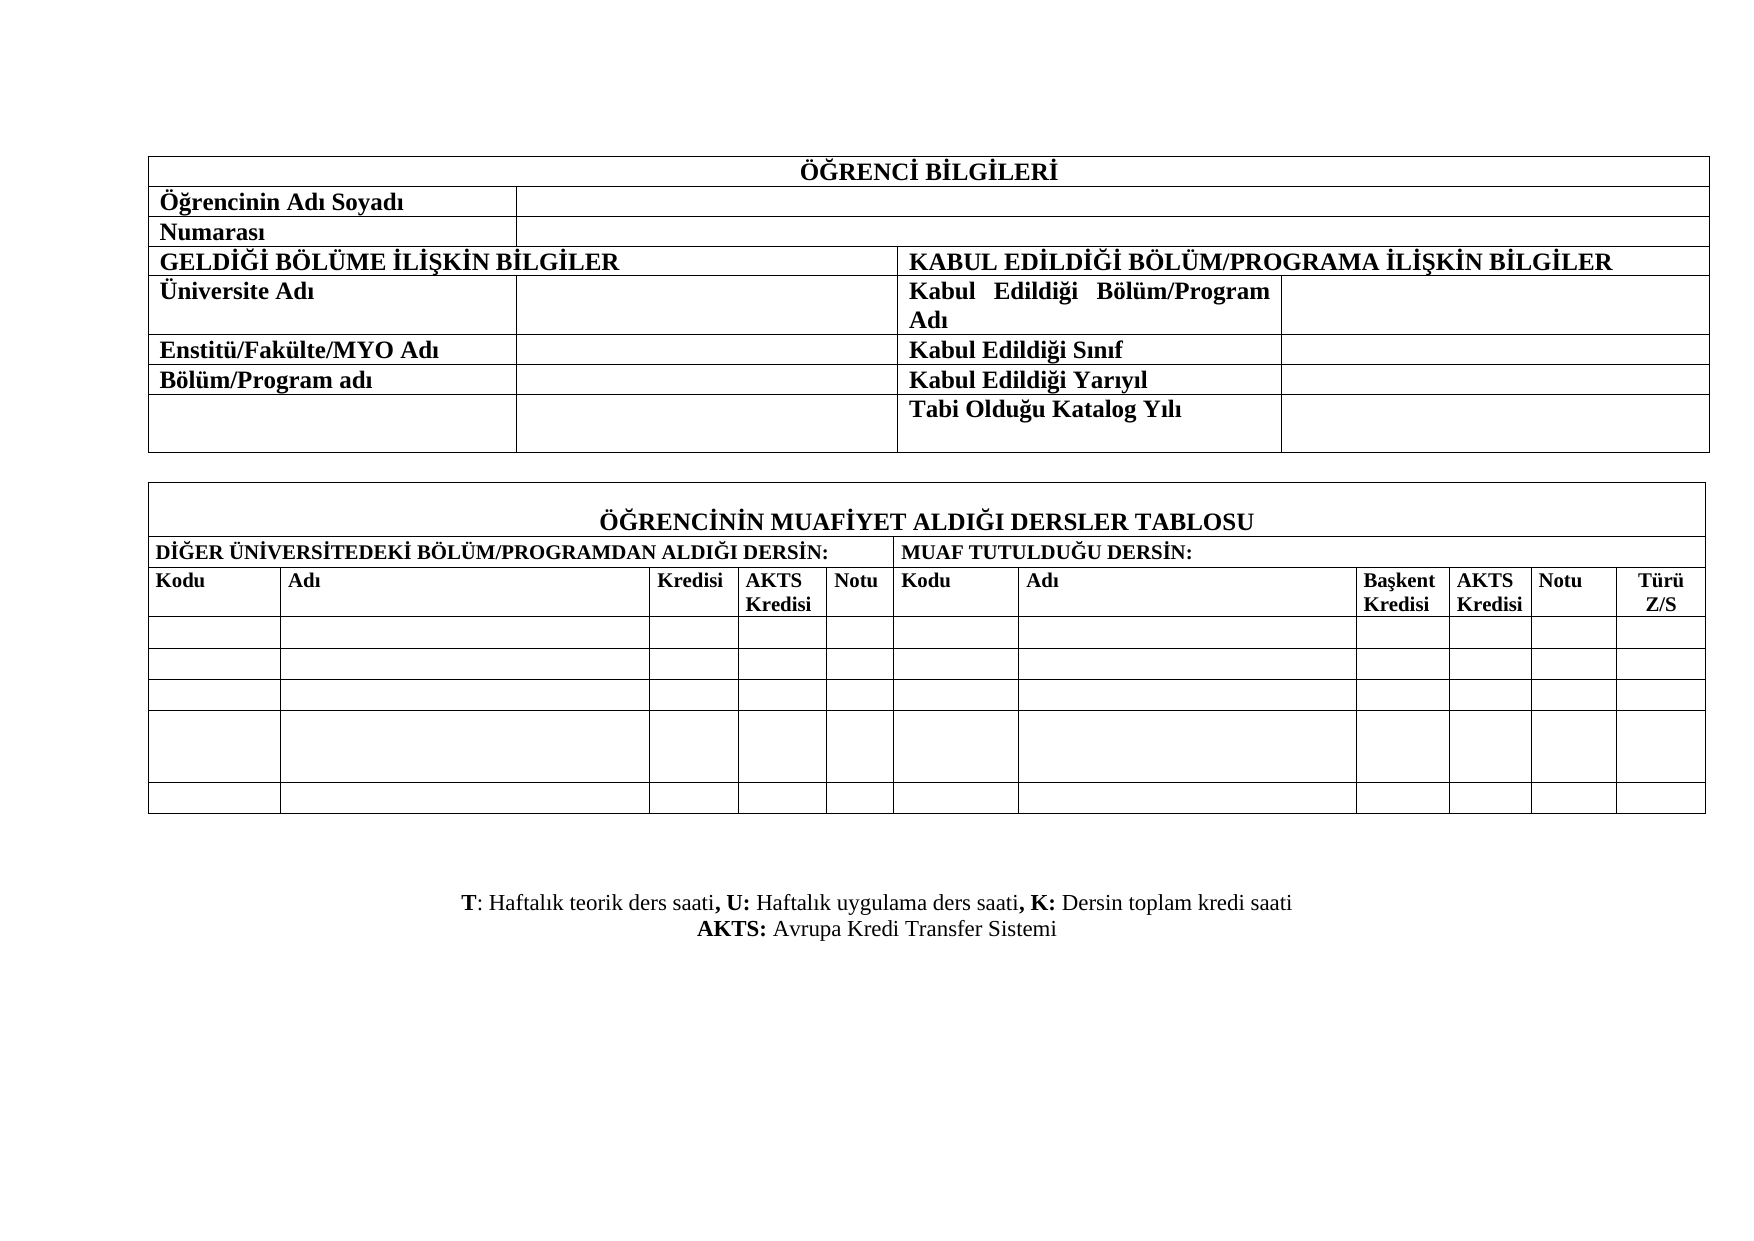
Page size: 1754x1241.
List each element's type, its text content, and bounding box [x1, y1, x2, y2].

table_cell [1019, 649, 1356, 679]
table_cell MUAF TUTULDUĞU DERSİN: [894, 537, 1705, 567]
table_cell [1532, 680, 1616, 710]
table_cell [1532, 617, 1616, 647]
table_cell [281, 680, 649, 710]
table_cell [1019, 617, 1356, 647]
table_cell [1450, 783, 1531, 813]
table_cell [739, 711, 826, 782]
title AKTS: Avrupa Kredi Transfer Sistemi [148, 915, 1606, 942]
table_cell [1357, 711, 1449, 782]
table_cell [650, 617, 738, 647]
table_cell [739, 783, 826, 813]
table_cell [1617, 680, 1705, 710]
table_cell [1357, 649, 1449, 679]
table_cell [1357, 783, 1449, 813]
table_cell Adı [281, 568, 649, 616]
table_cell [1617, 649, 1705, 679]
table_cell [894, 783, 1018, 813]
table_cell [149, 783, 280, 813]
table_cell [1282, 395, 1709, 452]
table_cell Numarası [149, 217, 516, 246]
table_cell [650, 783, 738, 813]
table_cell [281, 711, 649, 782]
table_cell [149, 680, 280, 710]
table_cell [827, 783, 893, 813]
table_cell [739, 617, 826, 647]
title T: Haftalık teorik ders saati, U: Haftalık uygulama ders saati, K: Dersin toplam kredi saati [148, 889, 1606, 915]
table_cell [894, 617, 1018, 647]
table_cell [1532, 711, 1616, 782]
table_cell [827, 617, 893, 647]
table_cell [650, 680, 738, 710]
table_cell Üniversite Adı [149, 276, 516, 334]
table_cell DİĞER ÜNİVERSİTEDEKİ BÖLÜM/PROGRAMDAN ALDIĞI DERSİN: [149, 537, 893, 567]
table_cell [1450, 680, 1531, 710]
table_cell Kabul Edildiği Yarıyıl [898, 365, 1281, 393]
table_cell Kabul Edildiği Bölüm/Program Adı [898, 276, 1281, 334]
table_cell [517, 395, 897, 452]
table_cell Bölüm/Program adı [149, 365, 516, 393]
table_cell [1282, 335, 1709, 364]
table_header ÖĞRENCİ BİLGİLERİ [149, 157, 1709, 186]
table_cell [1617, 617, 1705, 647]
table_cell [1450, 649, 1531, 679]
table_cell [1617, 783, 1705, 813]
table_cell [281, 617, 649, 647]
table_cell Tabi Olduğu Katalog Yılı [898, 395, 1281, 452]
table_cell [1450, 617, 1531, 647]
table_cell [149, 617, 280, 647]
table_cell [281, 783, 649, 813]
table_cell AKTS Kredisi [739, 568, 826, 616]
table_cell GELDİĞİ BÖLÜME İLİŞKİN BİLGİLER [149, 247, 897, 275]
table_cell KABUL EDİLDİĞİ BÖLÜM/PROGRAMA İLİŞKİN BİLGİLER [898, 247, 1709, 275]
table_cell [1282, 276, 1709, 334]
table_cell [517, 365, 897, 393]
table_cell [281, 649, 649, 679]
table_cell Adı [1019, 568, 1356, 616]
table_cell [1617, 711, 1705, 782]
table_cell [650, 649, 738, 679]
table_cell [827, 649, 893, 679]
table_cell [1019, 680, 1356, 710]
table_cell Kabul Edildiği Sınıf [898, 335, 1281, 364]
table_cell Kredisi [650, 568, 738, 616]
table_cell [827, 711, 893, 782]
table_cell [1450, 711, 1531, 782]
table_cell [1357, 617, 1449, 647]
table_cell [517, 217, 1709, 246]
table_cell Kodu [894, 568, 1018, 616]
table_cell [894, 680, 1018, 710]
table_cell AKTS Kredisi [1450, 568, 1531, 616]
table_cell [894, 711, 1018, 782]
table_cell Enstitü/Fakülte/MYO Adı [149, 335, 516, 364]
table_cell Notu [827, 568, 893, 616]
table_cell [894, 649, 1018, 679]
table_cell Öğrencinin Adı Soyadı [149, 187, 516, 216]
table_cell [149, 649, 280, 679]
table_cell [1532, 649, 1616, 679]
table_cell Notu [1532, 568, 1616, 616]
table_cell [1357, 680, 1449, 710]
table_cell Türü Z/S [1617, 568, 1705, 616]
table_cell [739, 680, 826, 710]
table_cell [1282, 365, 1709, 393]
table_cell Başkent Kredisi [1357, 568, 1449, 616]
table_cell [517, 187, 1709, 216]
table_cell [827, 680, 893, 710]
table_cell [739, 649, 826, 679]
table_cell [149, 395, 516, 452]
table_cell [149, 711, 280, 782]
table_cell [1532, 783, 1616, 813]
table_header ÖĞRENCİNİN MUAFİYET ALDIĞI DERSLER TABLOSU [149, 483, 1705, 536]
table_cell [650, 711, 738, 782]
table_cell [1019, 783, 1356, 813]
table_cell Kodu [149, 568, 280, 616]
table_cell [1019, 711, 1356, 782]
table_cell [517, 276, 897, 334]
table_cell [517, 335, 897, 364]
